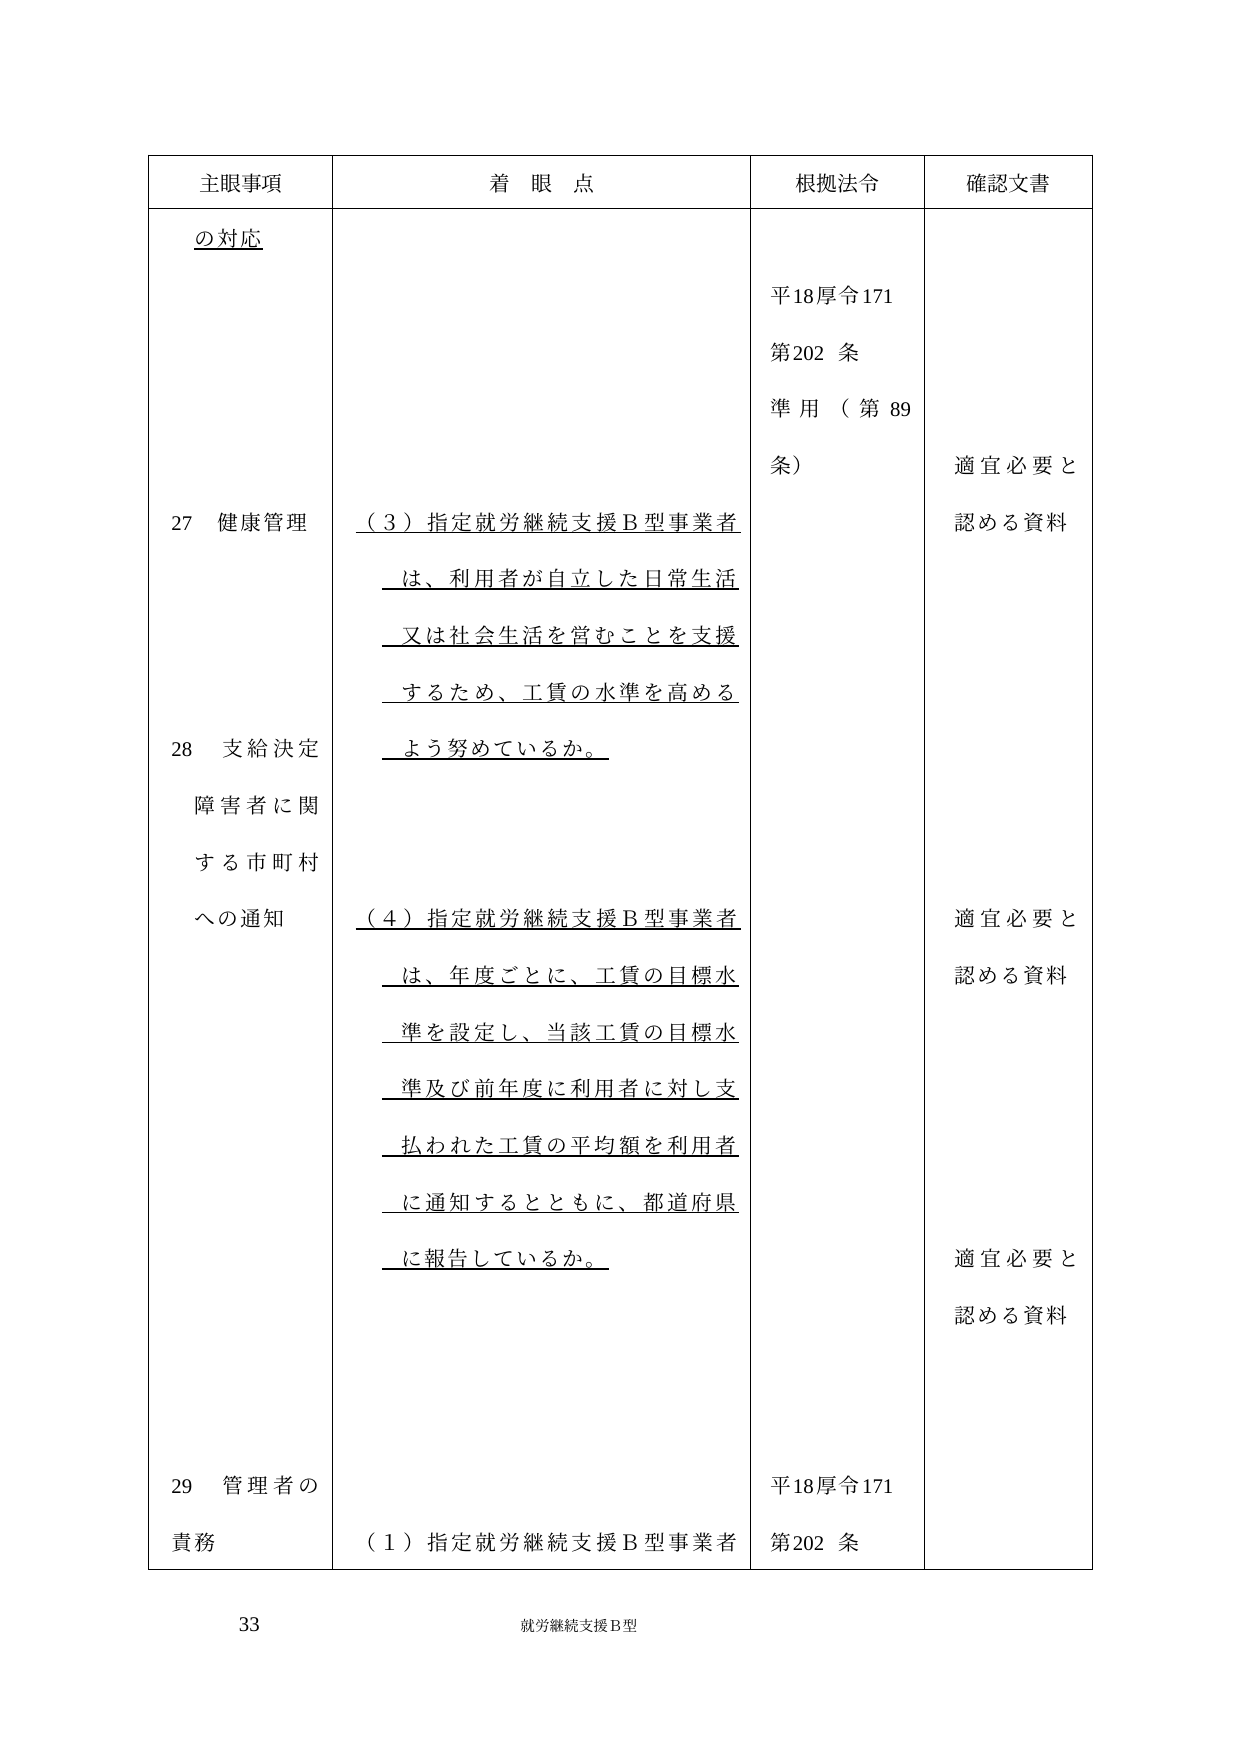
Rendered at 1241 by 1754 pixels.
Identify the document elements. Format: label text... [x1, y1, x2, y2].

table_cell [925, 209, 1092, 1569]
table_header 確認文書 [925, 156, 1092, 208]
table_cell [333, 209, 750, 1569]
table_header 着 眼 点 [333, 156, 750, 208]
table_header 主眼事項 [149, 156, 332, 208]
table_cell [149, 209, 332, 1569]
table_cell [751, 209, 924, 1569]
table_header 根拠法令 [751, 156, 924, 208]
